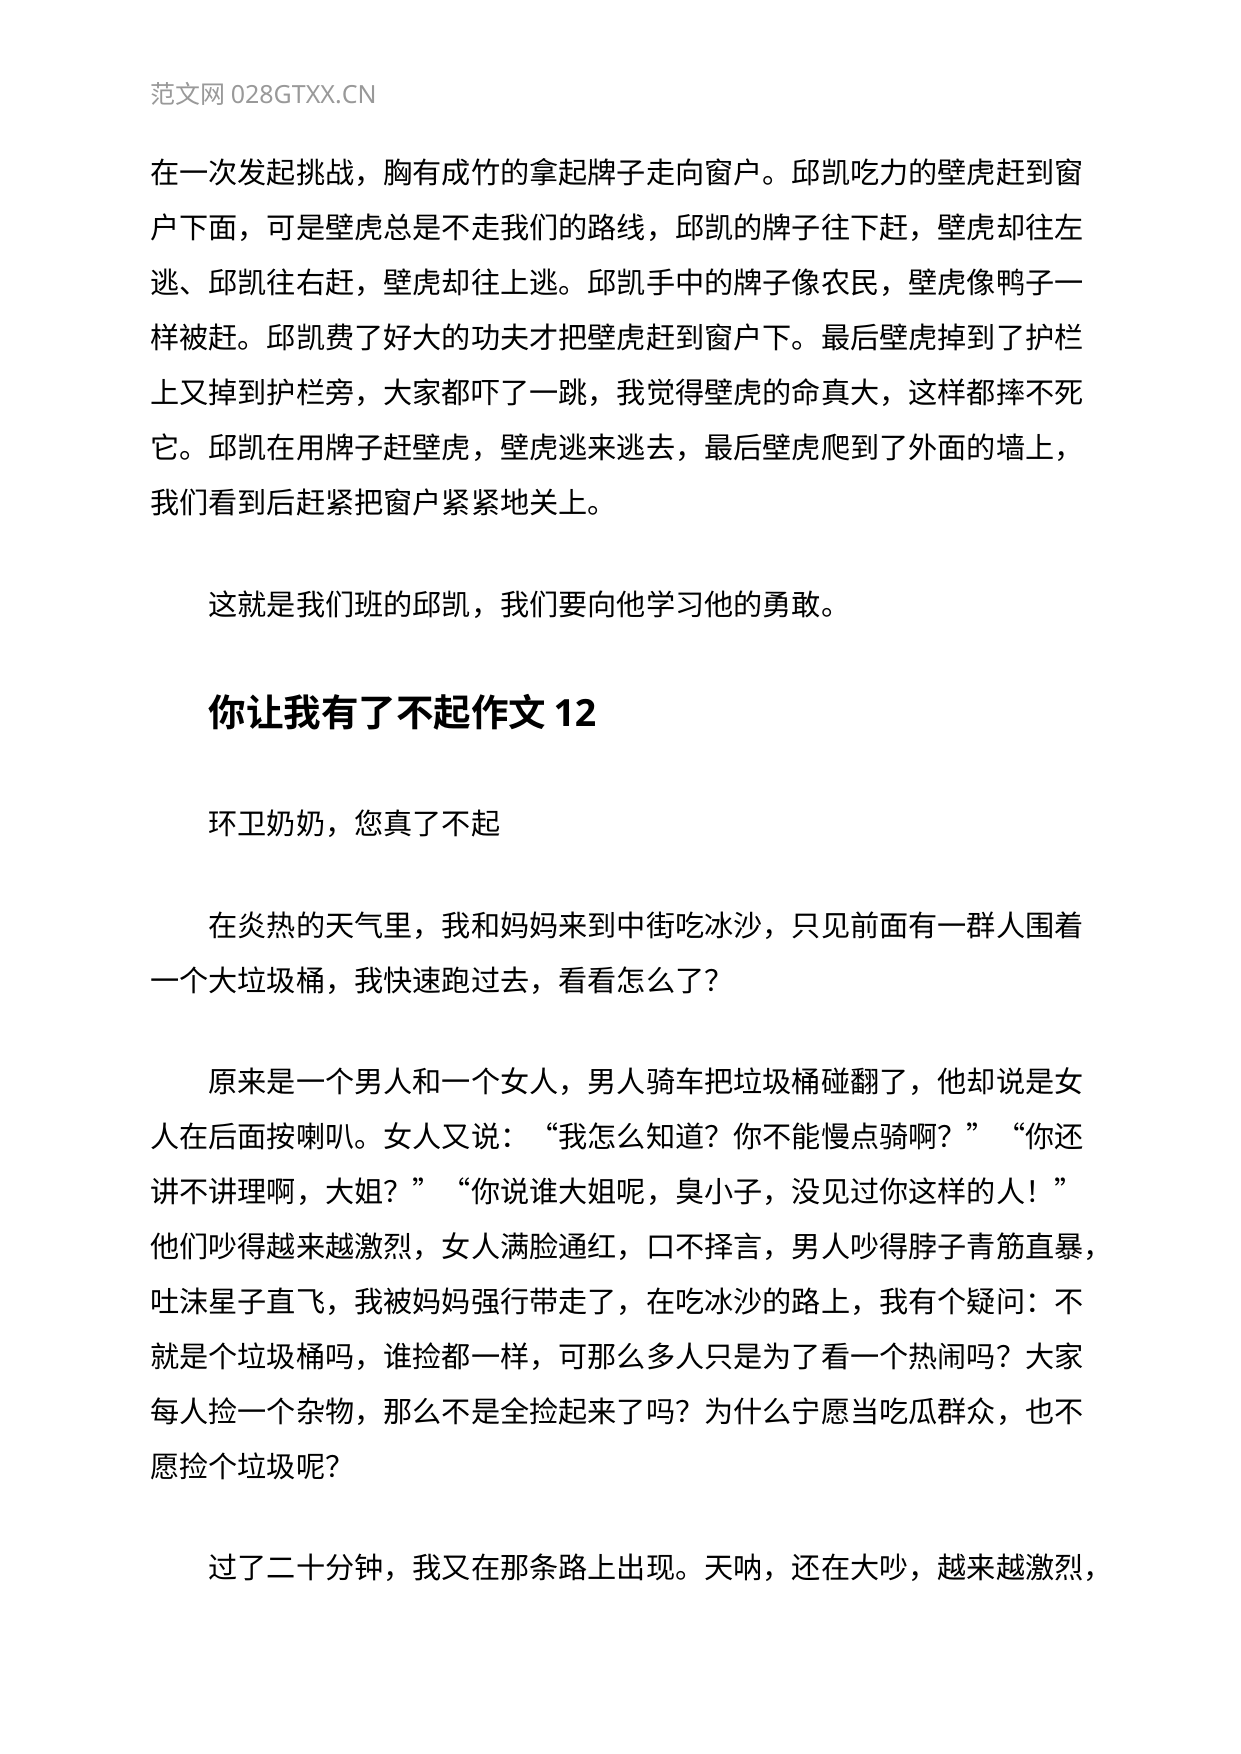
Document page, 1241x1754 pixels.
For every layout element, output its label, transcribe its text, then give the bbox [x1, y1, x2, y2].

text 这就是我们班的邱凯，我们要向他学习他的勇敢。 [150, 581, 1090, 623]
text 环卫奶奶，您真了不起 [150, 801, 1090, 843]
text 在炎热的天气里，我和妈妈来到中街吃冰沙，只见前面有一群人围着一个大垃圾桶，我快速跑过去，看看怎么了？ [150, 902, 1090, 999]
text 你让我有了不起作文12 [150, 683, 1090, 737]
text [150, 1545, 1090, 1587]
text 原来是一个男人和一个女人，男人骑车把垃圾桶碰翻了，他却说是女人在后面按喇叭。女人又说：“我怎么知道？你不能慢点骑啊？”“你还讲不讲理啊，大姐？”“你说谁大姐呢，臭小子，没见过你这样的人！”他们吵得越来越激烈，女人满脸通红，口不择言，男人吵得脖子青筋直暴，吐沫星子直飞，我被妈妈强行带走了，在吃冰沙的路上，我有个疑问：不就是个垃圾桶吗，谁捡都一样，可那么多人只是为了看一个热闹吗？大家每人捡一个杂物，那么不是全捡起来了吗？为什么宁愿当吃瓜群众，也不愿捡个垃圾呢？ [150, 1059, 1090, 1486]
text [150, 150, 1090, 522]
